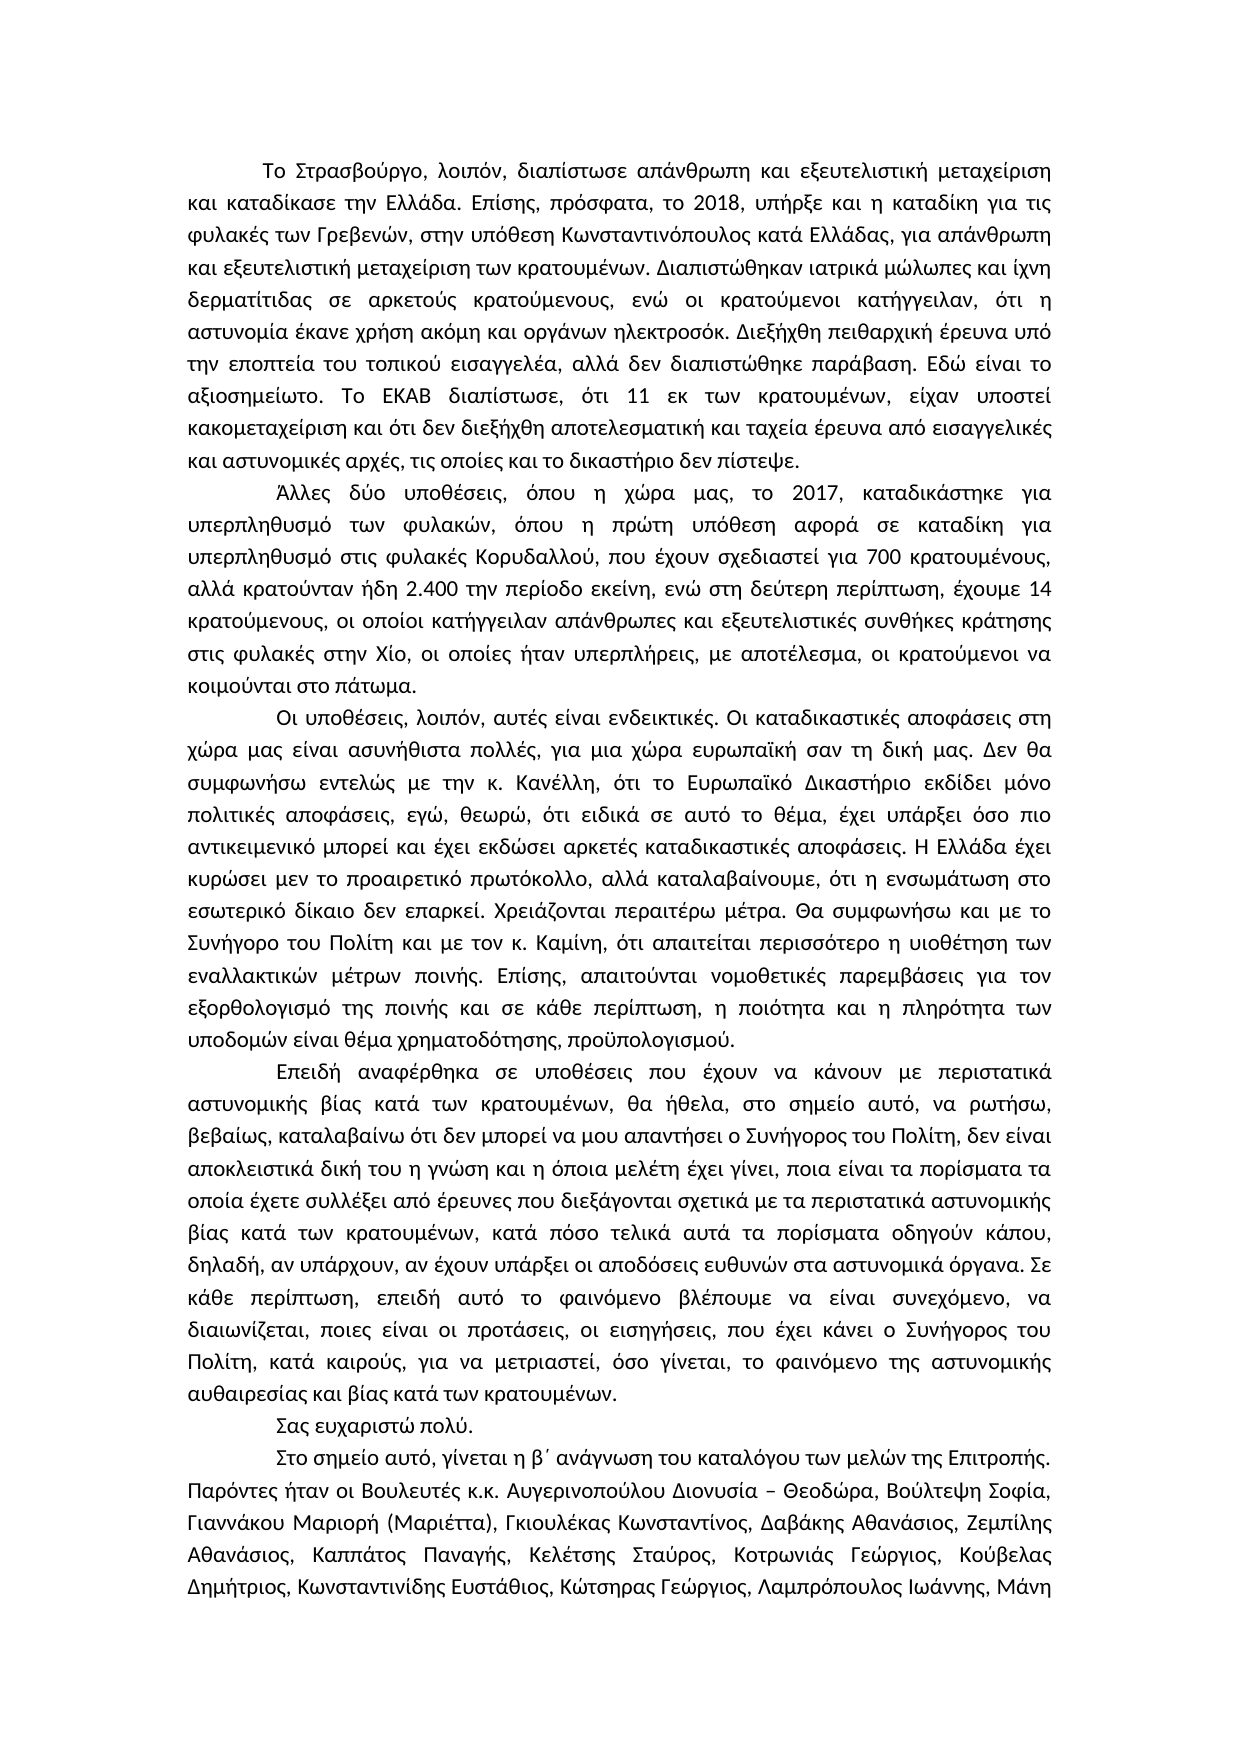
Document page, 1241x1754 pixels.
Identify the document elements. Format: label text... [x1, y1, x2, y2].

text Οι υποθέσεις, λοιπόν, αυτές είναι ενδεικτικές. Οι καταδικαστικές αποφάσεις στη χώρα μας είναι ασυνήθιστα πολλές, για μια χώρα ευρωπαϊκή σαν τη δική μας. Δεν θα συμφωνήσω εντελώς με την κ. Κανέλλη, ότι το Ευρωπαϊκό Δικαστήριο εκδίδει μόνο πολιτικές αποφάσεις, εγώ, θεωρώ, ότι ειδικά σε αυτό το θέμα, έχει υπάρξει όσο πιο αντικειμενικό μπορεί και έχει εκδώσει αρκετές καταδικαστικές αποφάσεις. Η Ελλάδα έχει κυρώσει μεν το προαιρετικό πρωτόκολλο, αλλά καταλαβαίνουμε, ότι η ενσωμάτωση στο εσωτερικό δίκαιο δεν επαρκεί. Χρειάζονται περαιτέρω μέτρα. Θα συμφωνήσω και με το Συνήγορο του Πολίτη και με τον κ. Καμίνη, ότι απαιτείται περισσότερο η υιοθέτηση των εναλλακτικών μέτρων ποινής. Επίσης, απαιτούνται νομοθετικές παρεμβάσεις για τον εξορθολογισμό της ποινής και σε κάθε περίπτωση, η ποιότητα και η πληρότητα των υποδομών είναι θέμα χρηματοδότησης, προϋπολογισμού. [187, 703, 1053, 1053]
text Σας ευχαριστώ πολύ. [187, 1411, 1053, 1439]
text Άλλες δύο υποθέσεις, όπου η χώρα μας, το 2017, καταδικάστηκε για υπερπληθυσμό των φυλακών, όπου η πρώτη υπόθεση αφορά σε καταδίκη για υπερπληθυσμό στις φυλακές Κορυδαλλού, που έχουν σχεδιαστεί για 700 κρατουμένους, αλλά κρατούνταν ήδη 2.400 την περίοδο εκείνη, ενώ στη δεύτερη περίπτωση, έχουμε 14 κρατούμενους, οι οποίοι κατήγγειλαν απάνθρωπες και εξευτελιστικές συνθήκες κράτησης στις φυλακές στην Χίο, οι οποίες ήταν υπερπλήρεις, με αποτέλεσμα, οι κρατούμενοι να κοιμούνται στο πάτωμα. [187, 478, 1053, 699]
text Το Στρασβούργο, λοιπόν, διαπίστωσε απάνθρωπη και εξευτελιστική μεταχείριση και καταδίκασε την Ελλάδα. Επίσης, πρόσφατα, το 2018, υπήρξε και η καταδίκη για τις φυλακές των Γρεβενών, στην υπόθεση Κωνσταντινόπουλος κατά Ελλάδας, για απάνθρωπη και εξευτελιστική μεταχείριση των κρατουμένων. Διαπιστώθηκαν ιατρικά μώλωπες και ίχνη δερματίτιδας σε αρκετούς κρατούμενους, ενώ οι κρατούμενοι κατήγγειλαν, ότι η αστυνομία έκανε χρήση ακόμη και οργάνων ηλεκτροσόκ. Διεξήχθη πειθαρχική έρευνα υπό την εποπτεία του τοπικού εισαγγελέα, αλλά δεν διαπιστώθηκε παράβαση. Εδώ είναι το αξιοσημείωτο. Το ΕΚΑΒ διαπίστωσε, ότι 11 εκ των κρατουμένων, είχαν υποστεί κακομεταχείριση και ότι δεν διεξήχθη αποτελεσματική και ταχεία έρευνα από εισαγγελικές και αστυνομικές αρχές, τις οποίες και το δικαστήριο δεν πίστεψε. [187, 156, 1053, 474]
text Επειδή αναφέρθηκα σε υποθέσεις που έχουν να κάνουν με περιστατικά αστυνομικής βίας κατά των κρατουμένων, θα ήθελα, στο σημείο αυτό, να ρωτήσω, βεβαίως, καταλαβαίνω ότι δεν μπορεί να μου απαντήσει ο Συνήγορος του Πολίτη, δεν είναι αποκλειστικά δική του η γνώση και η όποια μελέτη έχει γίνει, ποια είναι τα πορίσματα τα οποία έχετε συλλέξει από έρευνες που διεξάγονται σχετικά με τα περιστατικά αστυνομικής βίας κατά των κρατουμένων, κατά πόσο τελικά αυτά τα πορίσματα οδηγούν κάπου, δηλαδή, αν υπάρχουν, αν έχουν υπάρξει οι αποδόσεις ευθυνών στα αστυνομικά όργανα. Σε κάθε περίπτωση, επειδή αυτό το φαινόμενο βλέπουμε να είναι συνεχόμενο, να διαιωνίζεται, ποιες είναι οι προτάσεις, οι εισηγήσεις, που έχει κάνει ο Συνήγορος του Πολίτη, κατά καιρούς, για να μετριαστεί, όσο γίνεται, το φαινόμενο της αστυνομικής αυθαιρεσίας και βίας κατά των κρατουμένων. [187, 1057, 1053, 1407]
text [187, 1443, 1053, 1600]
